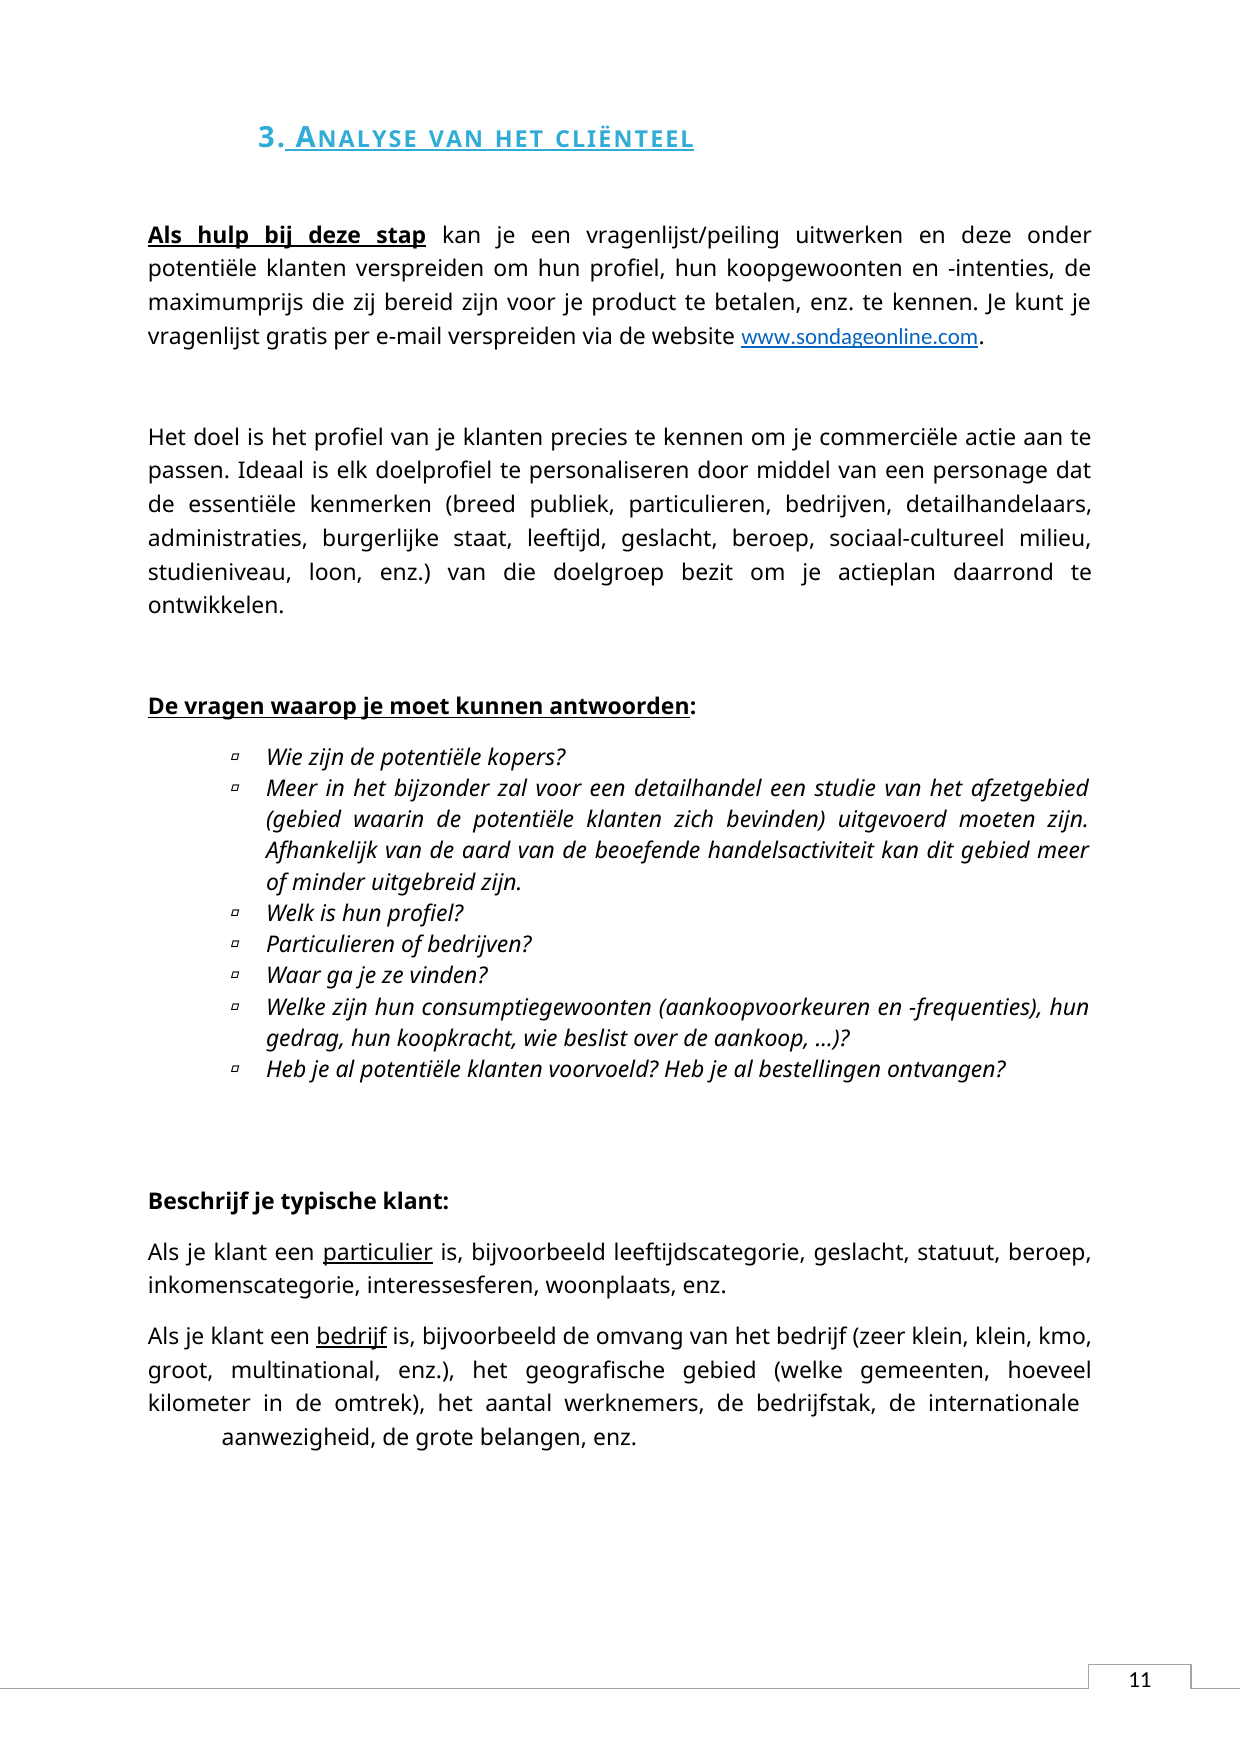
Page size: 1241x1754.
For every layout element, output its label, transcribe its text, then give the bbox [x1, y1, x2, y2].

text Het doel is het profiel van je klanten precies te kennen om je commerciële actie aan te passen. Ideaal is elk doelprofiel te personaliseren door middel van een personage dat de essentiële kenmerken (breed publiek, particulieren, bedrijven, detailhandelaars, administraties, burgerlijke staat, leeftijd, geslacht, beroep, sociaal-cultureel milieu, studieniveau, loon, enz.) van die doelgroep bezit om je actieplan daarrond te ontwikkelen. [148, 421, 1093, 621]
list Particulieren of bedrijven? [228, 928, 1093, 959]
text Als je klant een particulier is, bijvoorbeeld leeftijdscategorie, geslacht, statuut, beroep, inkomenscategorie, interessesferen, woonplaats, enz. [148, 1236, 1093, 1301]
list Wie zijn de potentiële kopers? [228, 741, 1093, 772]
list Waar ga je ze vinden? [228, 959, 1093, 991]
text Als hulp bij deze stap kan je een vragenlijst/peiling uitwerken en deze onder potentiële klanten verspreiden om hun profiel, hun koopgewoonten en -intenties, de maximumprijs die zij bereid zijn voor je product te betalen, enz. te kennen. Je kunt je vragenlijst gratis per e-mail verspreiden via de website www.sondageonline.com. [148, 218, 1093, 351]
text De vragen waarop je moet kunnen antwoorden: [148, 690, 1093, 721]
text Beschrijf je typische klant: [148, 1185, 1093, 1216]
text Als je klant een bedrijf is, bijvoorbeeld de omvang van het bedrijf (zeer klein, klein, kmo, groot, multinational, enz.), het geografische gebied (welke gemeenten, hoeveel kilometer in de omtrek), het aantal werknemers, de bedrijfstak, de internationale aanwezigheid, de grote belangen, enz. [148, 1320, 1093, 1452]
list Meer in het bijzonder zal voor een detailhandel een studie van het afzetgebied (gebied waarin de potentiële klanten zich bevinden) uitgevoerd moeten zijn. Afhankelijk van de aard van de beoefende handelsactiviteit kan dit gebied meer of minder uitgebreid zijn. [228, 772, 1093, 897]
list Welke zijn hun consumptiegewoonten (aankoopvoorkeuren en -frequenties), hun gedrag, hun koopkracht, wie beslist over de aankoop, ...)? [228, 991, 1093, 1053]
list Analyse van het cliënteel [258, 116, 1093, 156]
list Heb je al potentiële klanten voorvoeld? Heb je al bestellingen ontvangen? [228, 1053, 1093, 1084]
list Welk is hun profiel? [228, 897, 1093, 928]
